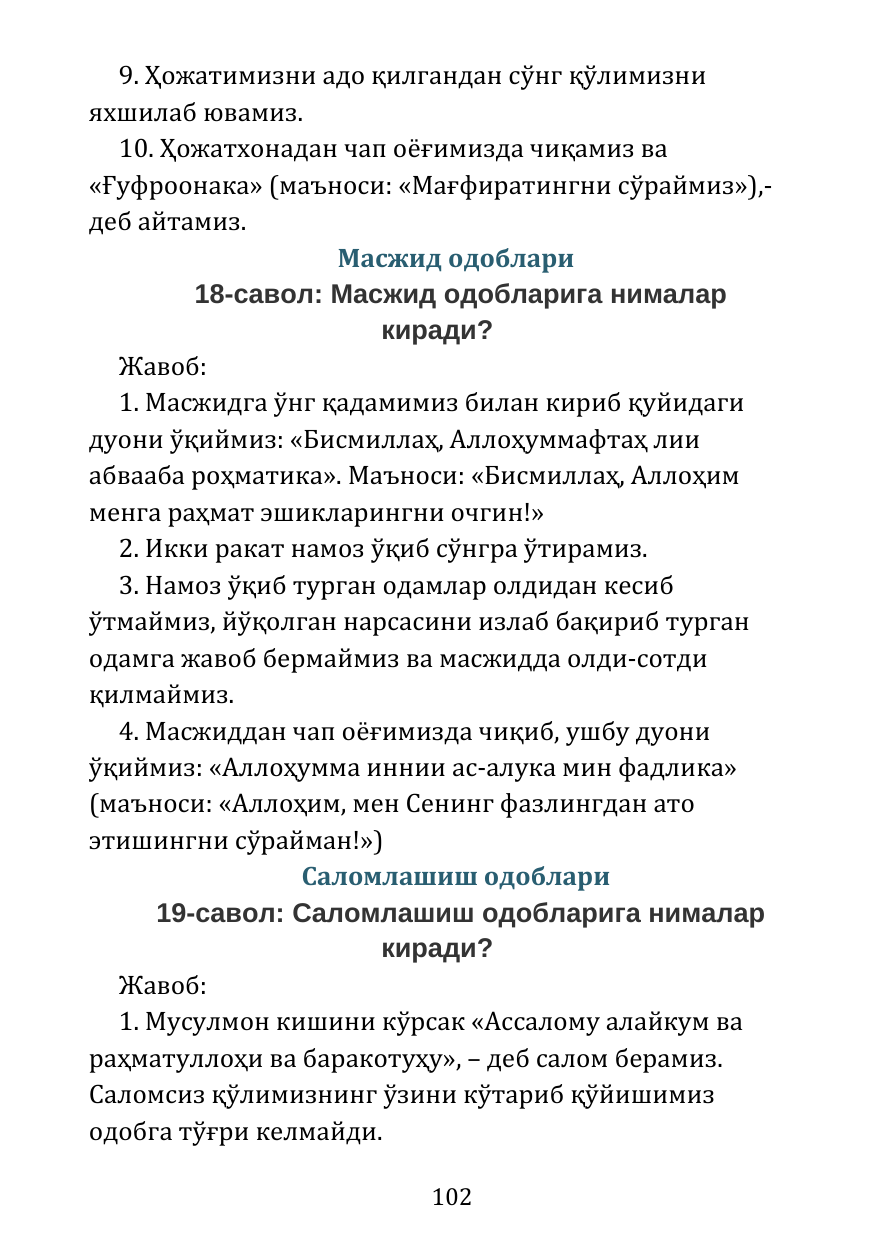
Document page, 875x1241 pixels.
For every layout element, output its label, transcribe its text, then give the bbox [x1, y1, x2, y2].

subtitle 18-савол: Масжид одобларига нималар киради? [89, 278, 785, 345]
subtitle Масжид одоблари [79, 241, 785, 273]
subtitle Саломлашиш одоблари [79, 860, 785, 892]
text 4. Масжиддан чап оёғимизда чиқиб, ушбу дуони ўқиймиз: «Аллоҳумма иннии ас-алука мин фадлика» (маъноси: «Аллоҳим, мен Сенинг фазлингдан ато этишингни сўрайман!») [89, 714, 785, 855]
text 2. Икки ракат намоз ўқиб сўнгра ўтирамиз. [89, 532, 785, 564]
text Жавоб: [89, 968, 785, 1000]
text Жавоб: [89, 350, 785, 381]
text 3. Намоз ўқиб турган одамлар олдидан кесиб ўтмаймиз, йўқолган нарсасини излаб бақириб турган одамга жавоб бермаймиз ва масжидда олди-сотди қилмаймиз. [89, 568, 785, 709]
text 1. Масжидга ўнг қадамимиз билан кириб қуйидаги дуони ўқиймиз: «Бисмиллаҳ, Аллоҳуммафтаҳ лии абвааба роҳматика». Маъноси: «Бисмиллаҳ, Аллоҳим менга раҳмат эшикларингни очгин!» [89, 386, 785, 527]
subtitle 19-савол: Саломлашиш одобларига нималар киради? [89, 897, 785, 964]
text 9. Ҳожатимизни адо қилгандан сўнг қўлимизни яхшилаб ювамиз. [89, 59, 785, 127]
text 1. Мусулмон кишини кўрсак «Ассалому алайкум ва раҳматуллоҳи ва баракотуҳу», – деб салом берамиз. Саломсиз қўлимизнинг ўзини кўтариб қўйишимиз одобга тўғри келмайди. [89, 1005, 785, 1146]
text 10. Ҳожатхонадан чап оёғимизда чиқамиз ва «Ғуфроонака» (маъноси: «Мағфиратингни сўраймиз»),- деб айтамиз. [89, 132, 785, 237]
